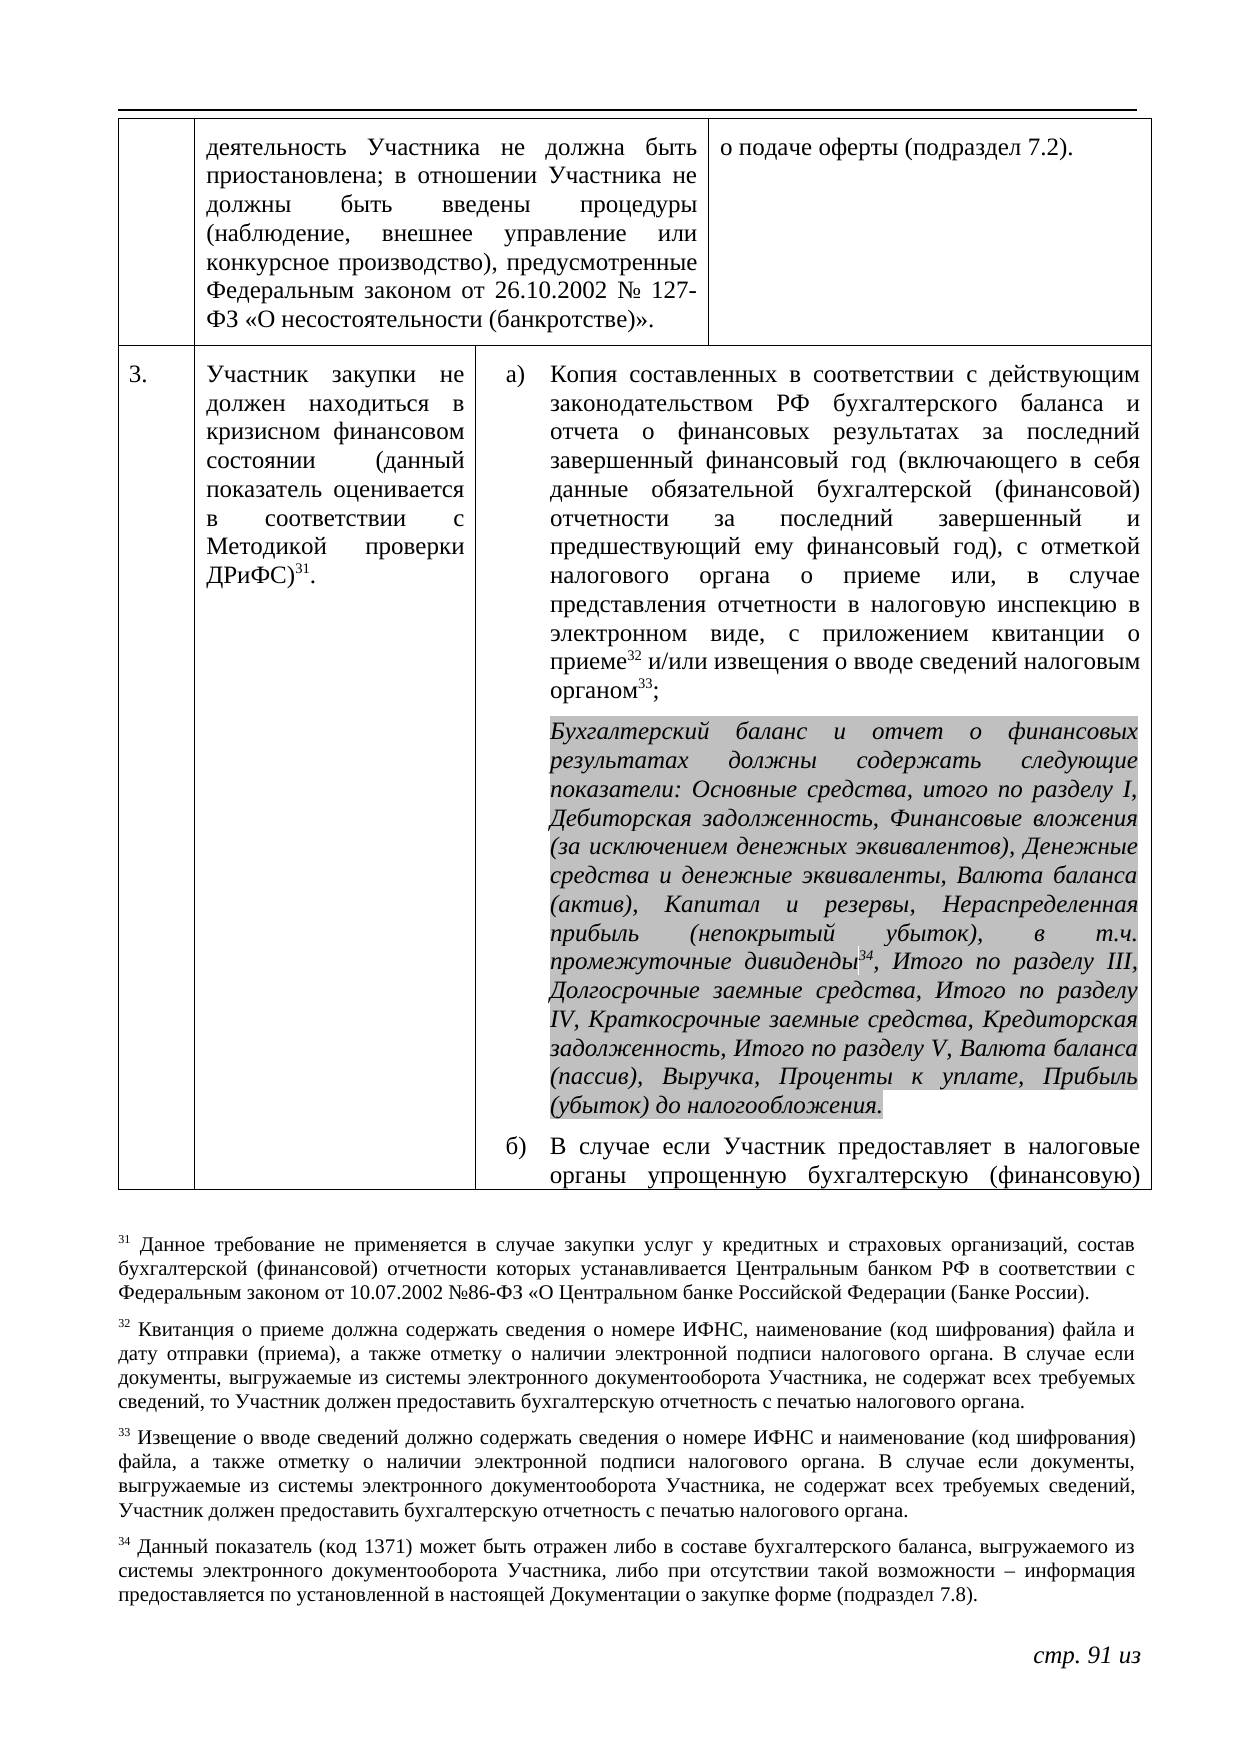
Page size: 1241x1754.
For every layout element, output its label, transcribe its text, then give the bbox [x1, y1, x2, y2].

table_cell Участник закупки не должен находиться в кризисном финансовом состоянии (данный показатель оценивается в соответствии с Методикой проверки ДРиФС). [195, 346, 475, 1189]
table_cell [709, 119, 1151, 345]
table_cell Копия составленных в соответствии с действующим законодательством РФ бухгалтерского баланса и отчета о финансовых результатах за последний завершенный финансовый год (включающего в себя данные обязательной бухгалтерской (финансовой) отчетности за последний завершенный и предшествующий ему финансовый год), с отметкой налогового органа о приеме или, в случае представления отчетности в налоговую инспекцию в электронном виде, с приложением квитанции о приеме и/или извещения о вводе сведений налоговым органом; Бухгалтерский баланс и отчет о финансовых результатах должны содержать следующие показатели: Основные средства, итого по разделу I, Дебиторская задолженность, Финансовые вложения (за исключением денежных эквивалентов), Денежные средства и денежные эквиваленты, Валюта баланса (актив), Капитал и резервы, Нераспределенная прибыль (непокрытый убыток), в т.ч. промежуточные дивиденды, Итого по разделу III, Долгосрочные заемные средства, Итого по разделу IV, Краткосрочные заемные средства, Кредиторская задолженность, Итого по разделу V, Валюта баланса (пассив), Выручка, Проценты к уплате, Прибыль (убыток) до налогообложения. В случае если Участник предоставляет в налоговые органы упрощенную бухгалтерскую (финансовую) отчетность, ему необходимо предоставить в составе заявки копию данной отчетности с отметкой налогового органа о приеме или, в случае представления отчетности в налоговую инспекцию в электронном виде, с приложением квитанции о приеме и/или извещения о вводе сведений налоговым органом, а также дополнительно сведения о размере всех требуемых показателей по установленной в настоящей Документации о закупке форме (подраздел 7.8) по данным отчетных периодов, содержащихся в предоставленной упрощенной бухгалтерской (финансовой) отчетности. Иные участники закупки (индивидуальные предприниматели и иностранные лица), имеющие право не вести бухгалтерский учет в соответствии с п.2 ст.6 Федерального закона от 06.12.2011 №402-ФЗ «О бухгалтерском учете», предоставляют данные за последний завершенный и предшествующий ему финансовый год по установленной в Документации о закупке форме — Данные бухгалтерской (финансовой) отчетности (форма 8) (подраздел 7.8), заверенные подписями индивидуального предпринимателя / руководителя и главного бухгалтера, а также печатью Участника (при наличии таковой). Вновь зарегистрированные участники, на момент подачи заявки не предоставлявшие в соответствии с действующим законодательством РФ в налоговые органы бухгалтерскую (финансовую) отчетность за завершенный финансовый год, предоставляют заверенную подписями руководителя и главного бухгалтера, а также печатью Участника (при наличии таковой) копию составленной в соответствии с требованиями действующего законодательства РФ промежуточной бухгалтерской (финансовой) отчетности (за последний завершенный квартал), содержащую все вышеперечисленные показатели, либо данные по установленной в Документации о закупке форме — Данные бухгалтерской (финансовой) отчетности (форма 8) (подраздел 7.8). [476, 346, 1151, 1189]
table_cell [195, 119, 708, 345]
table_cell [119, 119, 194, 345]
table_cell [119, 346, 194, 1189]
